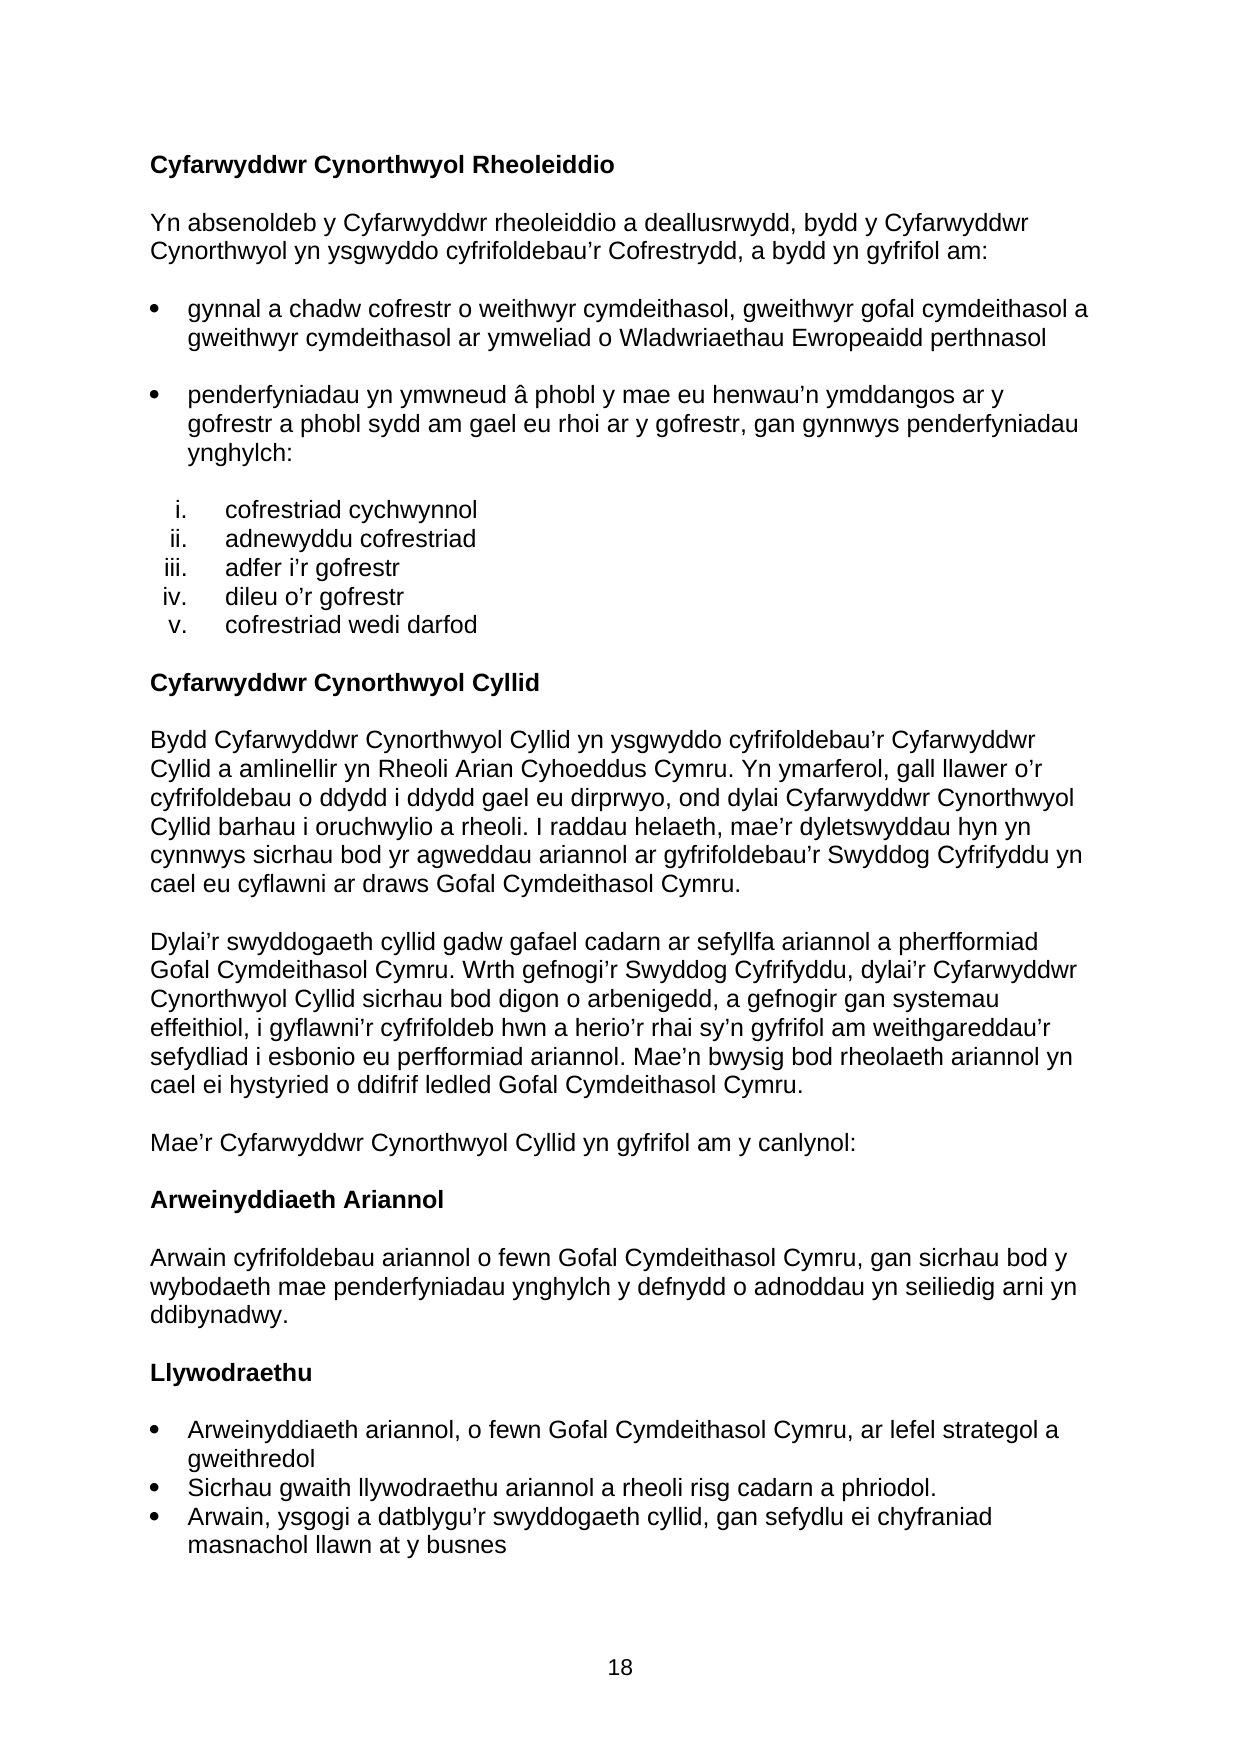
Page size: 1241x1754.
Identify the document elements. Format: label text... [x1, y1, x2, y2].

list adnewyddu cofrestriad [187, 524, 1090, 553]
list gynnal a chadw cofrestr o weithwyr cymdeithasol, gweithwyr gofal cymdeithasol a gweithwyr cymdeithasol ar ymweliad o Wladwriaethau Ewropeaidd perthnasol [150, 294, 1090, 351]
text Bydd Cyfarwyddwr Cynorthwyol Cyllid yn ysgwyddo cyfrifoldebau’r Cyfarwyddwr Cyllid a amlinellir yn Rheoli Arian Cyhoeddus Cymru. Yn ymarferol, gall llawer o’r cyfrifoldebau o ddydd i ddydd gael eu dirprwyo, ond dylai Cyfarwyddwr Cynorthwyol Cyllid barhau i oruchwylio a rheoli. I raddau helaeth, mae’r dyletswyddau hyn yn cynnwys sicrhau bod yr agweddau ariannol ar gyfrifoldebau’r Swyddog Cyfrifyddu yn cael eu cyflawni ar draws Gofal Cymdeithasol Cymru. [150, 725, 1090, 898]
text Arweinyddiaeth Ariannol [150, 1185, 1090, 1214]
text Llywodraethu [150, 1358, 1090, 1386]
list cofrestriad wedi darfod [187, 610, 1090, 639]
list Arwain, ysgogi a datblygu’r swyddogaeth cyllid, gan sefydlu ei chyfraniad masnachol llawn at y busnes [150, 1502, 1090, 1559]
list dileu o’r gofrestr [187, 581, 1090, 610]
list cofrestriad cychwynnol [187, 495, 1090, 524]
list Sicrhau gwaith llywodraethu ariannol a rheoli risg cadarn a phriodol. [150, 1473, 1090, 1502]
text Cyfarwyddwr Cynorthwyol Rheoleiddio [150, 150, 1090, 179]
list penderfyniadau yn ymwneud â phobl y mae eu henwau’n ymddangos ar y gofrestr a phobl sydd am gael eu rhoi ar y gofrestr, gan gynnwys penderfyniadau ynghylch: [150, 380, 1090, 466]
text Cyfarwyddwr Cynorthwyol Cyllid [150, 668, 1090, 696]
text Dylai’r swyddogaeth cyllid gadw gafael cadarn ar sefyllfa ariannol a pherfformiad Gofal Cymdeithasol Cymru. Wrth gefnogi’r Swyddog Cyfrifyddu, dylai’r Cyfarwyddwr Cynorthwyol Cyllid sicrhau bod digon o arbenigedd, a gefnogir gan systemau effeithiol, i gyflawni’r cyfrifoldeb hwn a herio’r rhai sy’n gyfrifol am weithgareddau’r sefydliad i esbonio eu perfformiad ariannol. Mae’n bwysig bod rheolaeth ariannol yn cael ei hystyried o ddifrif ledled Gofal Cymdeithasol Cymru. [150, 926, 1090, 1099]
text Arwain cyfrifoldebau ariannol o fewn Gofal Cymdeithasol Cymru, gan sicrhau bod y wybodaeth mae penderfyniadau ynghylch y defnydd o adnoddau yn seiliedig arni yn ddibynadwy. [150, 1243, 1090, 1329]
list Arweinyddiaeth ariannol, o fewn Gofal Cymdeithasol Cymru, ar lefel strategol a gweithredol [150, 1415, 1090, 1473]
list adfer i’r gofrestr [187, 553, 1090, 581]
text Yn absenoldeb y Cyfarwyddwr rheoleiddio a deallusrwydd, bydd y Cyfarwyddwr Cynorthwyol yn ysgwyddo cyfrifoldebau’r Cofrestrydd, a bydd yn gyfrifol am: [150, 207, 1090, 265]
text Mae’r Cyfarwyddwr Cynorthwyol Cyllid yn gyfrifol am y canlynol: [150, 1128, 1090, 1156]
